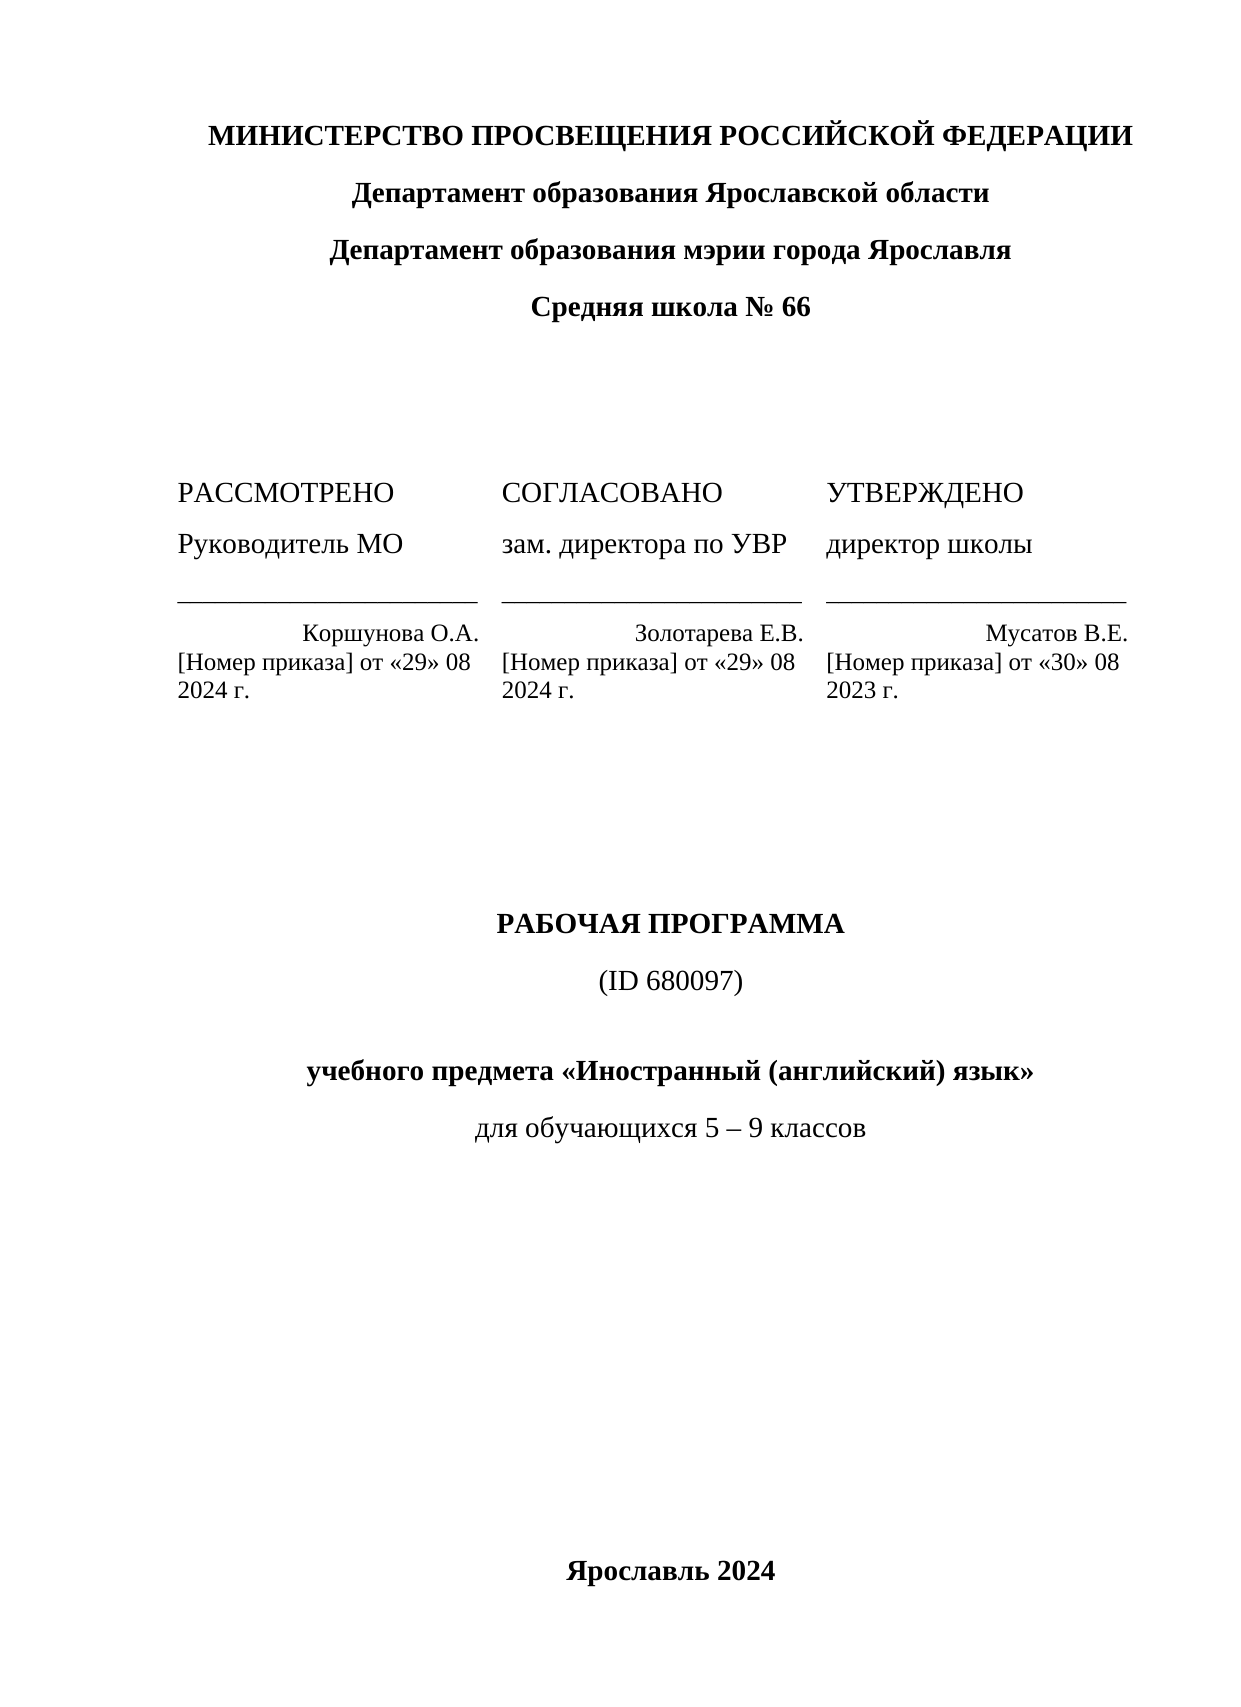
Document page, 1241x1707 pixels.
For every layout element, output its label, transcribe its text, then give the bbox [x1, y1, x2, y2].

table_header СОГЛАСОВАНО зам. директора по УВР ________________________ Золотарева Е.В. [Номер приказа] от «29» 08 2024 г. [490, 475, 815, 746]
table_header РАССМОТРЕНО Руководитель МО ________________________ Коршунова О.А. [Номер приказа] от «29» 08 2024 г. [166, 475, 490, 746]
table_header УТВЕРЖДЕНО директор школы ________________________ Мусатов В.Е. [Номер приказа] от «30» 08 2023 г. [815, 475, 1139, 746]
text Департамент образования мэрии города Ярославля [190, 232, 1152, 266]
text Департамент образования Ярославской области [190, 175, 1152, 209]
text Ярославль 2024 [190, 1553, 1152, 1586]
text (ID 680097) [190, 963, 1152, 997]
text для обучающихся 5 – 9 классов [190, 1110, 1152, 1143]
text Средняя школа № 66 [190, 289, 1152, 323]
text МИНИСТЕРСТВО ПРОСВЕЩЕНИЯ РОССИЙСКОЙ ФЕДЕРАЦИИ [190, 118, 1152, 152]
text РАБОЧАЯ ПРОГРАММА [190, 907, 1152, 940]
text учебного предмета «Иностранный (английский) язык» [190, 1053, 1152, 1086]
